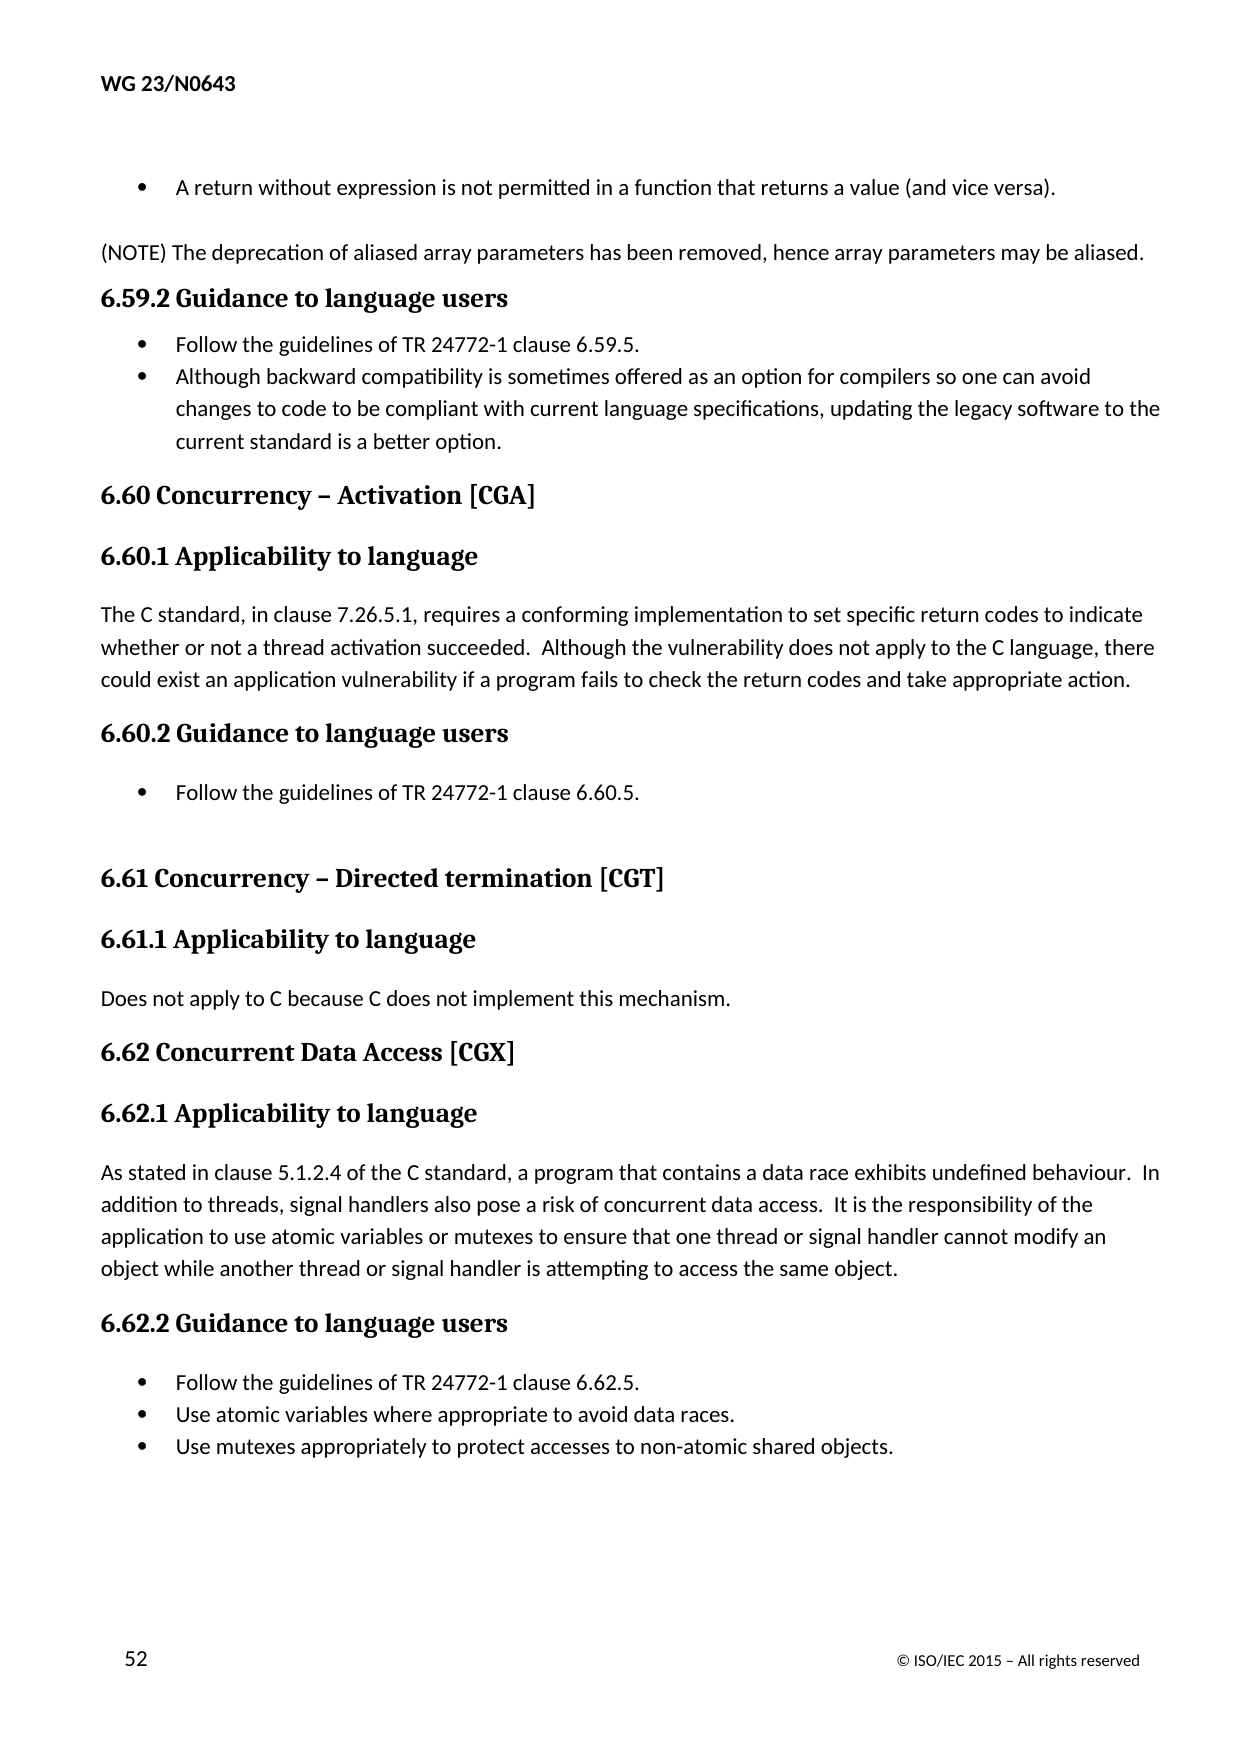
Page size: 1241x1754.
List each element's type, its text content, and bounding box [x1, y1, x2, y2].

text As stated in clause 5.1.2.4 of the C standard, a program that contains a data race exhibits undefined behaviour. In addition to threads, signal handlers also pose a risk of concurrent data access. It is the responsibility of the application to use atomic variables or mutexes to ensure that one thread or signal handler cannot modify an object while another thread or signal handler is attempting to access the same object. [101, 1158, 1164, 1283]
subtitle 6.62.1 Applicability to language [101, 1098, 1164, 1129]
subtitle 6.61 Concurrency – Directed termination [CGT] [101, 863, 1164, 894]
subtitle 6.62 Concurrent Data Access [CGX] [101, 1037, 1164, 1068]
list (NOTE) The deprecation of aliased array parameters has been removed, hence array parameters may be aliased. [101, 238, 1164, 266]
subtitle 6.60.2 Guidance to language users [101, 718, 1164, 749]
list A return without expression is not permitted in a function that returns a value (and vice versa). [138, 173, 1164, 202]
subtitle 6.61.1 Applicability to language [101, 924, 1164, 955]
list Use atomic variables where appropriate to avoid data races. [138, 1400, 1164, 1428]
list Follow the guidelines of TR 24772-1 clause 6.60.5. [138, 778, 1164, 806]
subtitle 6.60 Concurrency – Activation [CGA] [101, 480, 1164, 511]
text The C standard, in clause 7.26.5.1, requires a conforming implementation to set specific return codes to indicate whether or not a thread activation succeeded. Although the vulnerability does not apply to the C language, there could exist an application vulnerability if a program fails to check the return codes and take appropriate action. [101, 601, 1164, 693]
list Follow the guidelines of TR 24772-1 clause 6.59.5. [138, 330, 1164, 358]
subtitle 6.59.2 Guidance to language users [101, 283, 1164, 314]
list Although backward compatibility is sometimes offered as an option for compilers so one can avoid changes to code to be compliant with current language specifications, updating the legacy software to the current standard is a better option. [138, 362, 1164, 455]
subtitle 6.62.2 Guidance to language users [101, 1308, 1164, 1339]
list Follow the guidelines of TR 24772-1 clause 6.62.5. [138, 1368, 1164, 1396]
subtitle 6.60.1 Applicability to language [101, 541, 1164, 572]
list Use mutexes appropriately to protect accesses to non-atomic shared objects. [138, 1432, 1164, 1460]
text Does not apply to C because C does not implement this mechanism. [101, 984, 1164, 1012]
